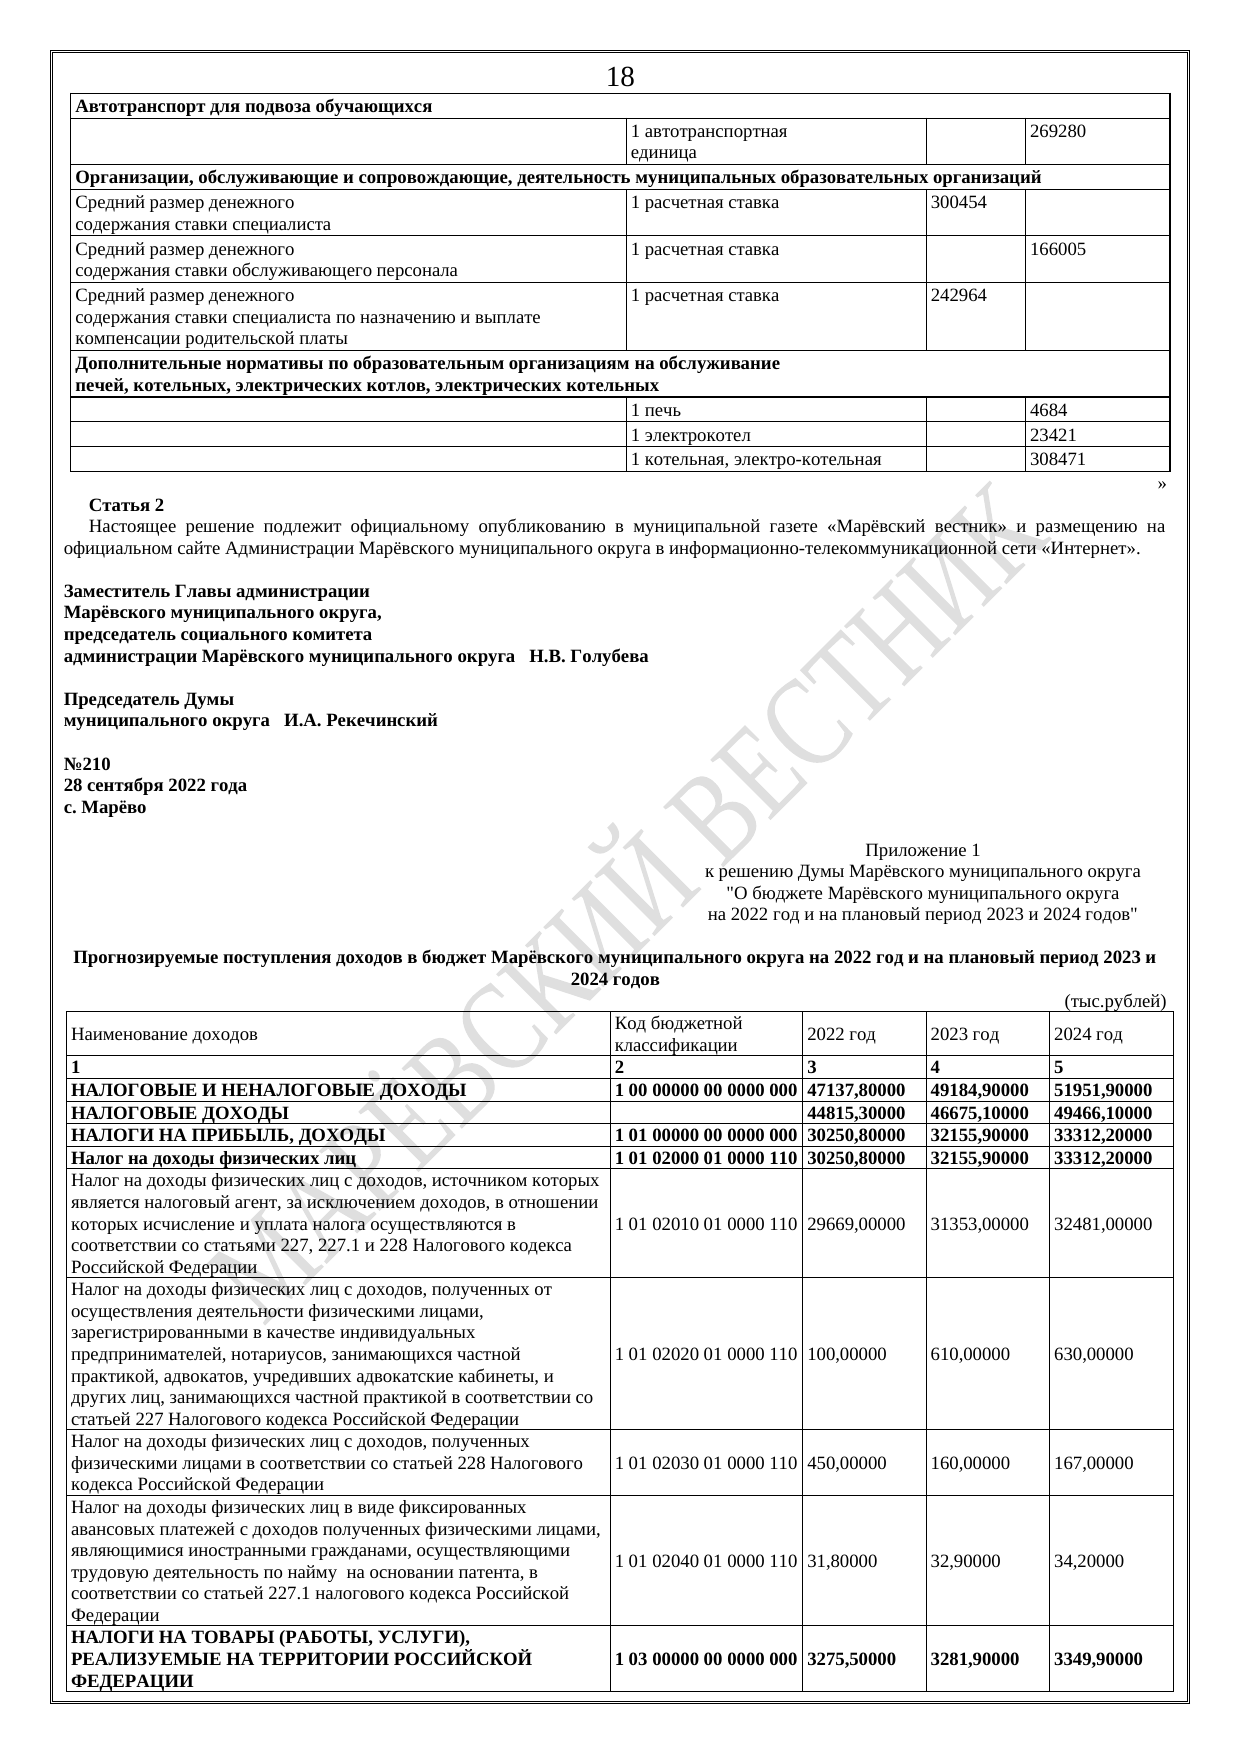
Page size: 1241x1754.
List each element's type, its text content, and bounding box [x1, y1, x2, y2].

table_cell 30250,80000 [803, 1147, 926, 1168]
table_cell Налог на доходы физических лиц с доходов, полученных физическими лицами в соответствии со статьей 228 Налогового кодекса Российской Федерации [67, 1430, 610, 1495]
text 28 сентября 2022 года [63, 774, 1167, 796]
table_cell 1 00 00000 00 0000 000 [611, 1079, 802, 1101]
text к решению Думы Марёвского муниципального округа [679, 860, 1167, 882]
table_cell 1 котельная, электро-котельная [627, 447, 926, 471]
table_cell 269280 [1026, 119, 1169, 164]
text Марёвского муниципального округа, [63, 601, 1167, 623]
table_cell 49184,90000 [927, 1079, 1049, 1101]
table_cell 32155,90000 [927, 1124, 1049, 1146]
text №210 [63, 752, 1167, 774]
table_cell НАЛОГОВЫЕ ДОХОДЫ [67, 1102, 610, 1123]
table_cell 5 [1050, 1056, 1173, 1078]
table_cell [1026, 283, 1169, 350]
table_cell Налог на доходы физических лиц в виде фиксированных авансовых платежей с доходов полученных физическими лицами, являющимися иностранными гражданами, осуществляющими трудовую деятельность по найму на основании патента, в соответствии со статьей 227.1 налогового кодекса Российской Федерации [67, 1496, 610, 1625]
table_cell 1 электрокотел [627, 422, 926, 446]
table_cell 3275,50000 [803, 1626, 926, 1691]
text Прогнозируемые поступления доходов в бюджет Марёвского муниципального округа на 2022 год и на плановый период 2023 и 2024 годов [63, 946, 1167, 989]
table_cell 3281,90000 [927, 1626, 1049, 1691]
table_cell 1 [67, 1056, 610, 1078]
table_header Код бюджетной классификации [611, 1012, 802, 1055]
table_cell Средний размер денежного содержания ставки специалиста по назначению и выплате компенсации родительской платы [71, 283, 626, 350]
table_cell Налог на доходы физических лиц с доходов, полученных от осуществления деятельности физическими лицами, зарегистрированными в качестве индивидуальных предпринимателей, нотариусов, занимающихся частной практикой, адвокатов, учредивших адвокатские кабинеты, и других лиц, занимающихся частной практикой в соответствии со статьей 227 Налогового кодекса Российской Федерации [67, 1278, 610, 1429]
table_cell 30250,80000 [803, 1124, 926, 1146]
table_cell [927, 447, 1025, 471]
table_header 2023 год [927, 1012, 1049, 1055]
text Приложение 1 [679, 839, 1167, 860]
table_cell 1 расчетная ставка [627, 236, 926, 282]
table_cell 3349,90000 [1050, 1626, 1173, 1691]
text Заместитель Главы администрации [63, 580, 1167, 601]
table_cell 1 01 00000 00 0000 000 [611, 1124, 802, 1146]
table_header Наименование доходов [67, 1012, 610, 1055]
table_cell Налог на доходы физических лиц [67, 1147, 610, 1168]
table_cell 450,00000 [803, 1430, 926, 1495]
table_cell Организации, обслуживающие и сопровождающие, деятельность муниципальных образовательных организаций [71, 165, 1169, 189]
table_cell 1 01 02010 01 0000 110 [611, 1169, 802, 1277]
table_cell Средний размер денежного содержания ставки специалиста [71, 190, 626, 235]
table_cell 100,00000 [803, 1278, 926, 1429]
table_cell Дополнительные нормативы по образовательным организациям на обслуживание печей, котельных, электрических котлов, электрических котельных [71, 351, 1169, 396]
table_cell [611, 1102, 802, 1123]
table_cell 4684 [1026, 398, 1169, 421]
table_cell 1 03 00000 00 0000 000 [611, 1626, 802, 1691]
table_cell 2 [611, 1056, 802, 1078]
table_cell 31,80000 [803, 1496, 926, 1625]
table_cell Налог на доходы физических лиц с доходов, источником которых является налоговый агент, за исключением доходов, в отношении которых исчисление и уплата налога осуществляются в соответствии со статьями 227, 227.1 и 228 Налогового кодекса Российской Федерации [67, 1169, 610, 1277]
table_cell [1026, 190, 1169, 235]
table_cell [71, 119, 626, 164]
table_cell 1 расчетная ставка [627, 190, 926, 235]
table_cell 47137,80000 [803, 1079, 926, 1101]
table_cell 1 01 02030 01 0000 110 [611, 1430, 802, 1495]
text "О бюджете Марёвского муниципального округа [679, 882, 1167, 903]
text Настоящее решение подлежит официальному опубликованию в муниципальной газете «Марёвский вестник» и размещению на официальном сайте Администрации Марёвского муниципального округа в информационно-телекоммуникационной сети «Интернет». [63, 515, 1167, 558]
table_cell 32155,90000 [927, 1147, 1049, 1168]
table_cell 34,20000 [1050, 1496, 1173, 1625]
table_cell 46675,10000 [927, 1102, 1049, 1123]
text Председатель Думы [63, 688, 1167, 709]
table_cell [927, 236, 1025, 282]
table_cell НАЛОГИ НА ТОВАРЫ (РАБОТЫ, УСЛУГИ), РЕАЛИЗУЕМЫЕ НА ТЕРРИТОРИИ РОССИЙСКОЙ ФЕДЕРАЦИИ [67, 1626, 610, 1691]
table_cell 630,00000 [1050, 1278, 1173, 1429]
table_cell Автотранспорт для подвоза обучающихся [71, 94, 1169, 118]
table_cell 160,00000 [927, 1430, 1049, 1495]
table_cell НАЛОГИ НА ПРИБЫЛЬ, ДОХОДЫ [67, 1124, 610, 1146]
text с. Марёво [63, 796, 1167, 817]
table_cell 308471 [1026, 447, 1169, 471]
table_cell [927, 119, 1025, 164]
table_cell 29669,00000 [803, 1169, 926, 1277]
table_cell 242964 [927, 283, 1025, 350]
table_header 2022 год [803, 1012, 926, 1055]
table_cell 1 01 02020 01 0000 110 [611, 1278, 802, 1429]
table_cell 1 01 02040 01 0000 110 [611, 1496, 802, 1625]
table_cell [927, 422, 1025, 446]
table_cell 1 автотранспортная единица [627, 119, 926, 164]
text » [63, 472, 1167, 494]
table_cell 610,00000 [927, 1278, 1049, 1429]
table_cell НАЛОГОВЫЕ И НЕНАЛОГОВЫЕ ДОХОДЫ [67, 1079, 610, 1101]
text на 2022 год и на плановый период 2023 и 2024 годов" [679, 903, 1167, 925]
table_cell 1 печь [627, 398, 926, 421]
table_cell 32,90000 [927, 1496, 1049, 1625]
table_cell 49466,10000 [1050, 1102, 1173, 1123]
text муниципального округа И.А. Рекечинский [63, 709, 1167, 731]
table_cell 166005 [1026, 236, 1169, 282]
table_header 2024 год [1050, 1012, 1173, 1055]
table_cell 4 [927, 1056, 1049, 1078]
table_cell 33312,20000 [1050, 1124, 1173, 1146]
table_cell 33312,20000 [1050, 1147, 1173, 1168]
table_cell 31353,00000 [927, 1169, 1049, 1277]
table_cell 1 расчетная ставка [627, 283, 926, 350]
table_cell 44815,30000 [803, 1102, 926, 1123]
table_cell [927, 398, 1025, 421]
table_cell [71, 398, 626, 421]
table_cell 1 01 02000 01 0000 110 [611, 1147, 802, 1168]
text администрации Марёвского муниципального округа Н.В. Голубева [63, 644, 1167, 666]
table_cell [71, 447, 626, 471]
table_cell 3 [803, 1056, 926, 1078]
table_cell 23421 [1026, 422, 1169, 446]
text председатель социального комитета [63, 623, 1167, 644]
table_cell 300454 [927, 190, 1025, 235]
table_cell [71, 422, 626, 446]
text (тыс.рублей) [63, 989, 1167, 1011]
table_cell 32481,00000 [1050, 1169, 1173, 1277]
table_cell 167,00000 [1050, 1430, 1173, 1495]
text Статья 2 [63, 494, 1167, 515]
table_cell Средний размер денежного содержания ставки обслуживающего персонала [71, 236, 626, 282]
table_cell 51951,90000 [1050, 1079, 1173, 1101]
